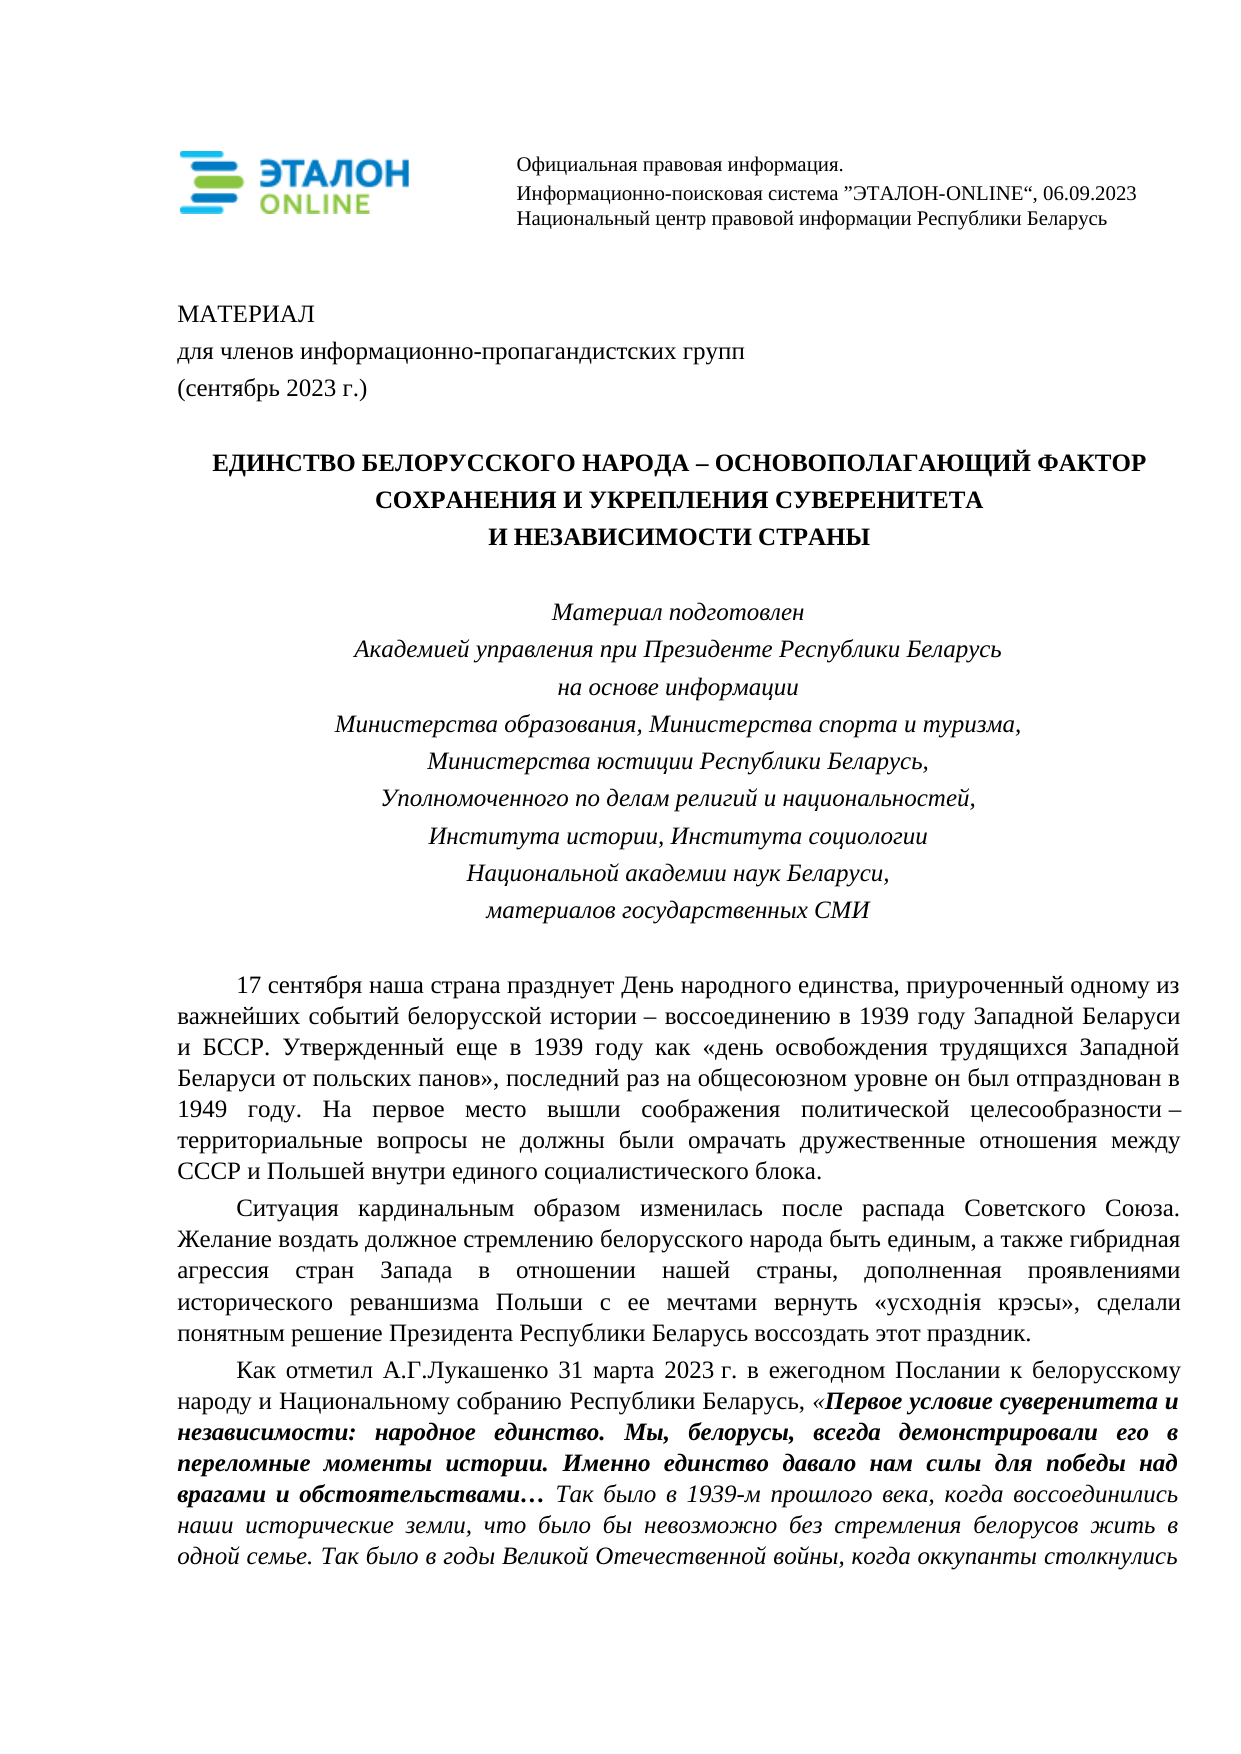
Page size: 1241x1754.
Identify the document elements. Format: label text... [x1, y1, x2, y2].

text Материал подготовлен [177, 597, 1181, 626]
text Института истории, Института социологии [177, 821, 1181, 849]
text Уполномоченного по делам религий и национальностей, [177, 783, 1181, 812]
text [177, 1355, 1181, 1570]
text МАТЕРИАЛ [177, 299, 1181, 327]
text на основе информации [177, 672, 1181, 700]
text Академией управления при Президенте Республики Беларусь [177, 634, 1181, 663]
text СОХРАНЕНИЯ И УКРЕПЛЕНИЯ СУВЕРЕНИТЕТА [177, 485, 1181, 514]
picture [180, 151, 409, 214]
text 17 сентября наша страна празднует День народного единства, приуроченный одному из важнейших событий белорусской истории – воссоединению в 1939 году Западной Беларуси и БССР. Утвержденный еще в 1939 году как «день освобождения трудящихся Западной Беларуси от польских панов», последний раз на общесоюзном уровне он был отпразднован в 1949 году. На первое место вышли соображения политической целесообразности – территориальные вопросы не должны были омрачать дружественные отношения между СССР и Польшей внутри единого социалистического блока. [177, 970, 1181, 1185]
text Министерства образования, Министерства спорта и туризма, [177, 709, 1181, 738]
text материалов государственных СМИ [177, 895, 1181, 924]
text Национальной академии наук Беларуси, [177, 858, 1181, 887]
text И НЕЗАВИСИМОСТИ СТРАНЫ [177, 522, 1181, 551]
text (сентябрь 2023 г.) [177, 373, 1181, 402]
text Министерства юстиции Республики Беларусь, [177, 746, 1181, 775]
table_header Официальная правовая информация. Информационно-поисковая система ”ЭТАЛОН-ONLINE“, 06.09.2023 Национальный центр правовой информации Республики Беларусь [516, 152, 1182, 249]
text ЕДИНСТВО БЕЛОРУССКОГО НАРОДА – ОСНОВОПОЛАГАЮЩИЙ ФАКТОР [177, 448, 1181, 477]
text Ситуация кардинальным образом изменилась после распада Советского Союза. Желание воздать должное стремлению белорусского народа быть единым, а также гибридная агрессия стран Запада в отношении нашей страны, дополненная проявлениями исторического реваншизма Польши с ее мечтами вернуть «усходнiя крэсы», сделали понятным решение Президента Республики Беларусь воссоздать этот праздник. [177, 1193, 1181, 1346]
text для членов информационно-пропагандистских групп [177, 336, 1181, 365]
table_header [180, 152, 515, 249]
